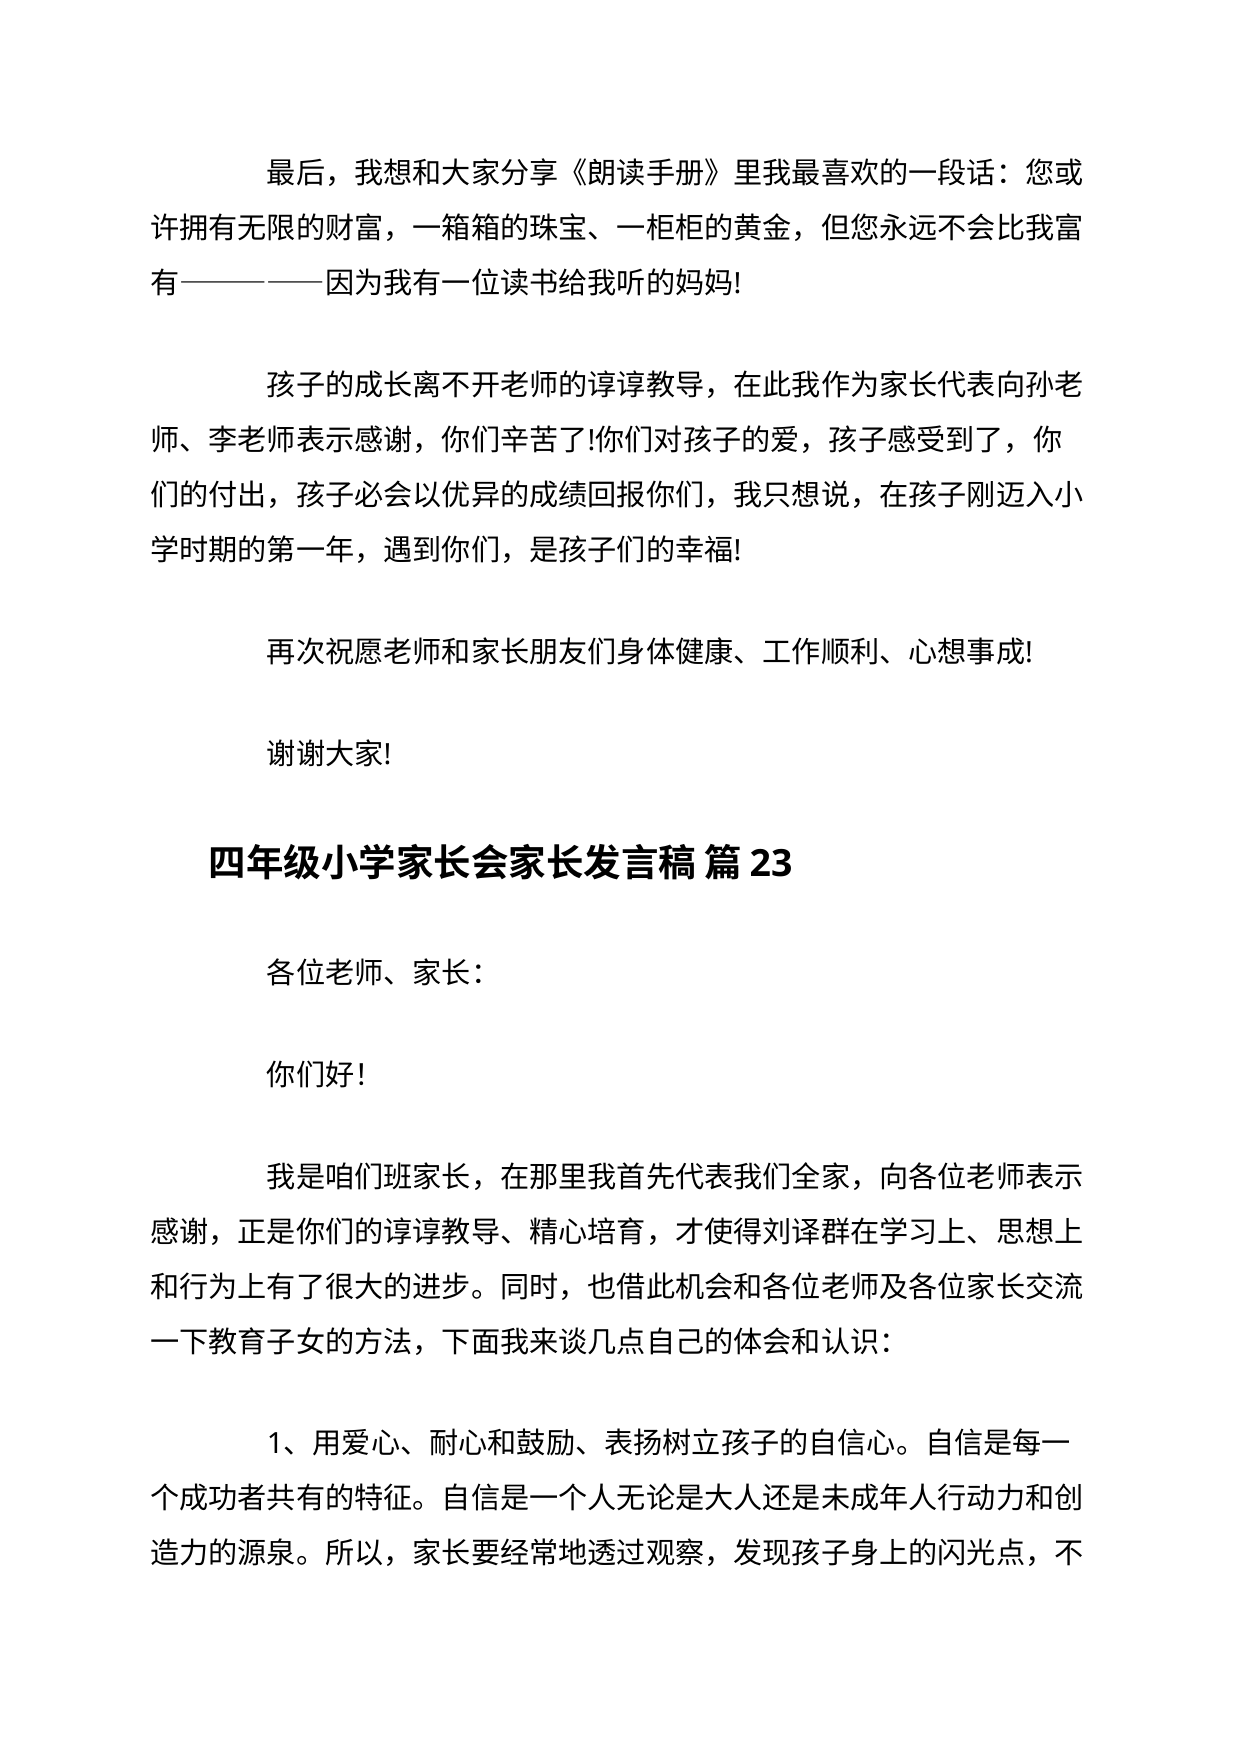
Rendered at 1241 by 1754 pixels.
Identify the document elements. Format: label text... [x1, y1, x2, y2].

text 我是咱们班家长，在那里我首先代表我们全家，向各位老师表示感谢，正是你们的谆谆教导、精心培育，才使得刘译群在学习上、思想上和行为上有了很大的进步。同时，也借此机会和各位老师及各位家长交流一下教育子女的方法，下面我来谈几点自己的体会和认识： [150, 1154, 1090, 1361]
text 最后，我想和大家分享《朗读手册》里我最喜欢的一段话：您或许拥有无限的财富，一箱箱的珠宝、一柜柜的黄金，但您永远不会比我富有—————因为我有一位读书给我听的妈妈! [150, 150, 1090, 302]
text 各位老师、家长： [150, 950, 1090, 992]
text 谢谢大家! [150, 731, 1090, 773]
text 再次祝愿老师和家长朋友们身体健康、工作顺利、心想事成! [150, 628, 1090, 671]
text 你们好！ [150, 1052, 1090, 1094]
text 孩子的成长离不开老师的谆谆教导，在此我作为家长代表向孙老师、李老师表示感谢，你们辛苦了!你们对孩子的爱，孩子感受到了，你们的付出，孩子必会以优异的成绩回报你们，我只想说，在孩子刚迈入小学时期的第一年，遇到你们，是孩子们的幸福! [150, 362, 1090, 569]
text 四年级小学家长会家长发言稿 篇23 [150, 832, 1090, 887]
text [150, 1420, 1090, 1572]
